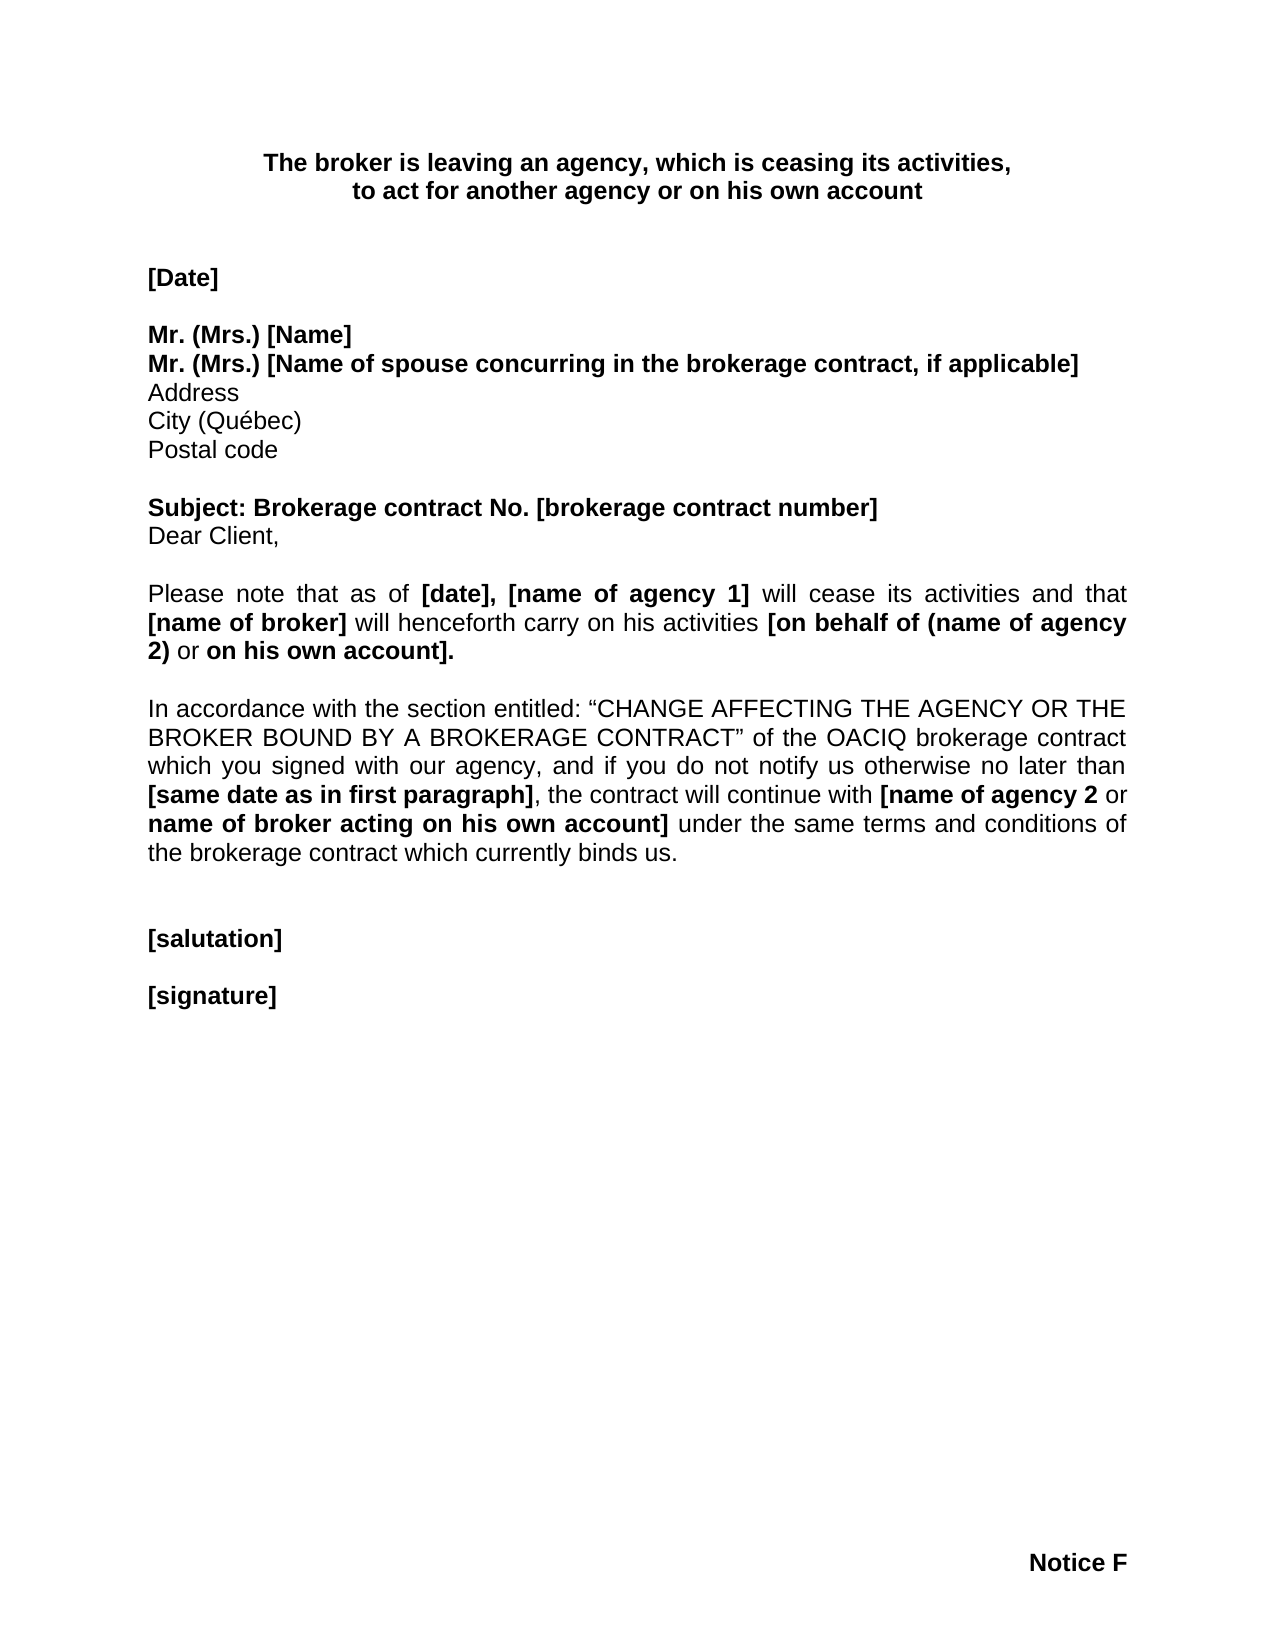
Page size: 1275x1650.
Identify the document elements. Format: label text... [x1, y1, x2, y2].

text The broker is leaving an agency, which is ceasing its activities, [148, 148, 1127, 176]
text Dear Client, [148, 521, 1127, 550]
text Postal code [148, 435, 1127, 464]
text In accordance with the section entitled: “CHANGE AFFECTING THE AGENCY OR THE BROKER BOUND BY A BROKERAGE CONTRACT” of the OACIQ brokerage contract which you signed with our agency, and if you do not notify us otherwise no later than [same date as in first paragraph], the contract will continue with [name of agency 2 or name of broker acting on his own account] under the same terms and conditions of the brokerage contract which currently binds us. [148, 694, 1127, 866]
text [Date] [148, 263, 1127, 291]
text Subject: Brokerage contract No. [brokerage contract number] [148, 493, 1127, 521]
text [salutation] [148, 924, 1127, 953]
text Mr. (Mrs.) [Name] [148, 320, 1127, 349]
text [signature] [148, 981, 1127, 1010]
text to act for another agency or on his own account [148, 176, 1127, 205]
text Mr. (Mrs.) [Name of spouse concurring in the brokerage contract, if applicable] [148, 349, 1127, 378]
text Please note that as of [date], [name of agency 1] will cease its activities and that [name of broker] will henceforth carry on his activities [on behalf of (name of agency 2) or on his own account]. [148, 579, 1127, 665]
text City (Québec) [148, 406, 1127, 435]
text Address [148, 378, 1127, 406]
